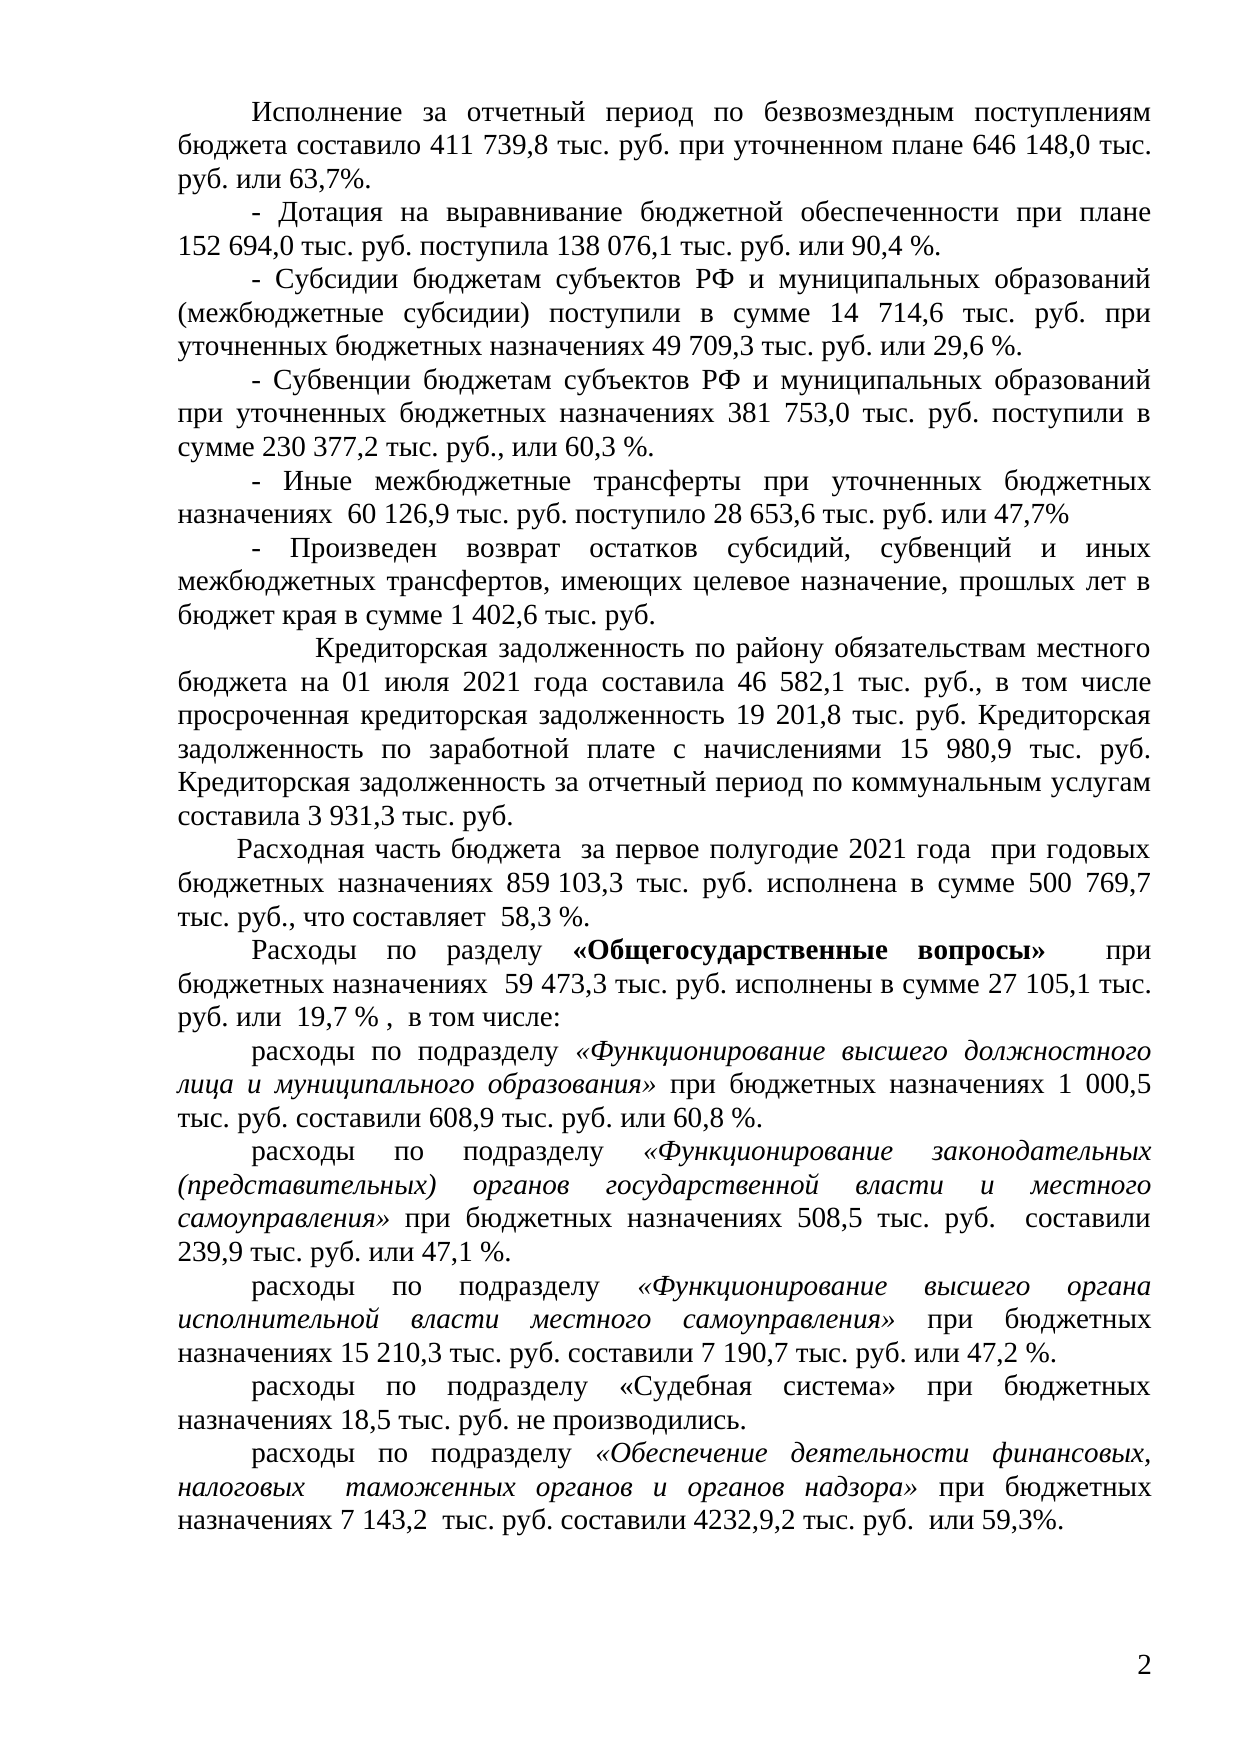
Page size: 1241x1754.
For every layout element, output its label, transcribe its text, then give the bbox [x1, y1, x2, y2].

text - Дотация на выравнивание бюджетной обеспеченности при плане 152 694,0 тыс. руб. поступила 138 076,1 тыс. руб. или 90,4 %. [177, 194, 1152, 261]
text - Произведен возврат остатков субсидий, субвенций и иных межбюджетных трансфертов, имеющих целевое назначение, прошлых лет в бюджет края в сумме 1 402,6 тыс. руб. [177, 530, 1152, 630]
text Исполнение за отчетный период по безвозмездным поступлениям бюджета составило 411 739,8 тыс. руб. при уточненном плане 646 148,0 тыс. руб. или 63,7%. [177, 94, 1152, 194]
text - Иные межбюджетные трансферты при уточненных бюджетных назначениях 60 126,9 тыс. руб. поступило 28 653,6 тыс. руб. или 47,7% [177, 463, 1152, 530]
text расходы по подразделу «Функционирование законодательных (представительных) органов государственной власти и местного самоуправления» при бюджетных назначениях 508,5 тыс. руб. составили 239,9 тыс. руб. или 47,1 %. [177, 1133, 1152, 1268]
text Расходная часть бюджета за первое полугодие 2021 года при годовых бюджетных назначениях 859 103,3 тыс. руб. исполнена в сумме 500 769,7 тыс. руб., что составляет 58,3 %. [177, 832, 1152, 932]
text расходы по подразделу «Судебная система» при бюджетных назначениях 18,5 тыс. руб. не производились. [177, 1368, 1152, 1435]
text Кредиторская задолженность по району обязательствам местного бюджета на 01 июля 2021 года cоставила 46 582,1 тыс. руб., в том числе просроченная кредиторская задолженность 19 201,8 тыс. руб. Кредиторская задолженность по заработной плате с начислениями 15 980,9 тыс. руб. Кредиторская задолженность за отчетный период по коммунальным услугам составила 3 931,3 тыс. руб. [177, 630, 1152, 832]
text - Субсидии бюджетам субъектов РФ и муниципальных образований (межбюджетные субсидии) поступили в сумме 14 714,6 тыс. руб. при уточненных бюджетных назначениях 49 709,3 тыс. руб. или 29,6 %. [177, 261, 1152, 362]
text расходы по подразделу «Обеспечение деятельности финансовых, налоговых таможенных органов и органов надзора» при бюджетных назначениях 7 143,2 тыс. руб. составили 4232,9,2 тыс. руб. или 59,3%. [177, 1435, 1152, 1536]
text Расходы по разделу «Общегосударственные вопросы» при бюджетных назначениях 59 473,3 тыс. руб. исполнены в сумме 27 105,1 тыс. руб. или 19,7 % , в том числе: [177, 932, 1152, 1033]
text - Субвенции бюджетам субъектов РФ и муниципальных образований при уточненных бюджетных назначениях 381 753,0 тыс. руб. поступили в сумме 230 377,2 тыс. руб., или 60,3 %. [177, 362, 1152, 463]
text расходы по подразделу «Функционирование высшего должностного лица и муниципального образования» при бюджетных назначениях 1 000,5 тыс. руб. составили 608,9 тыс. руб. или 60,8 %. [177, 1033, 1152, 1133]
text расходы по подразделу «Функционирование высшего органа исполнительной власти местного самоуправления» при бюджетных назначениях 15 210,3 тыс. руб. составили 7 190,7 тыс. руб. или 47,2 %. [177, 1268, 1152, 1368]
